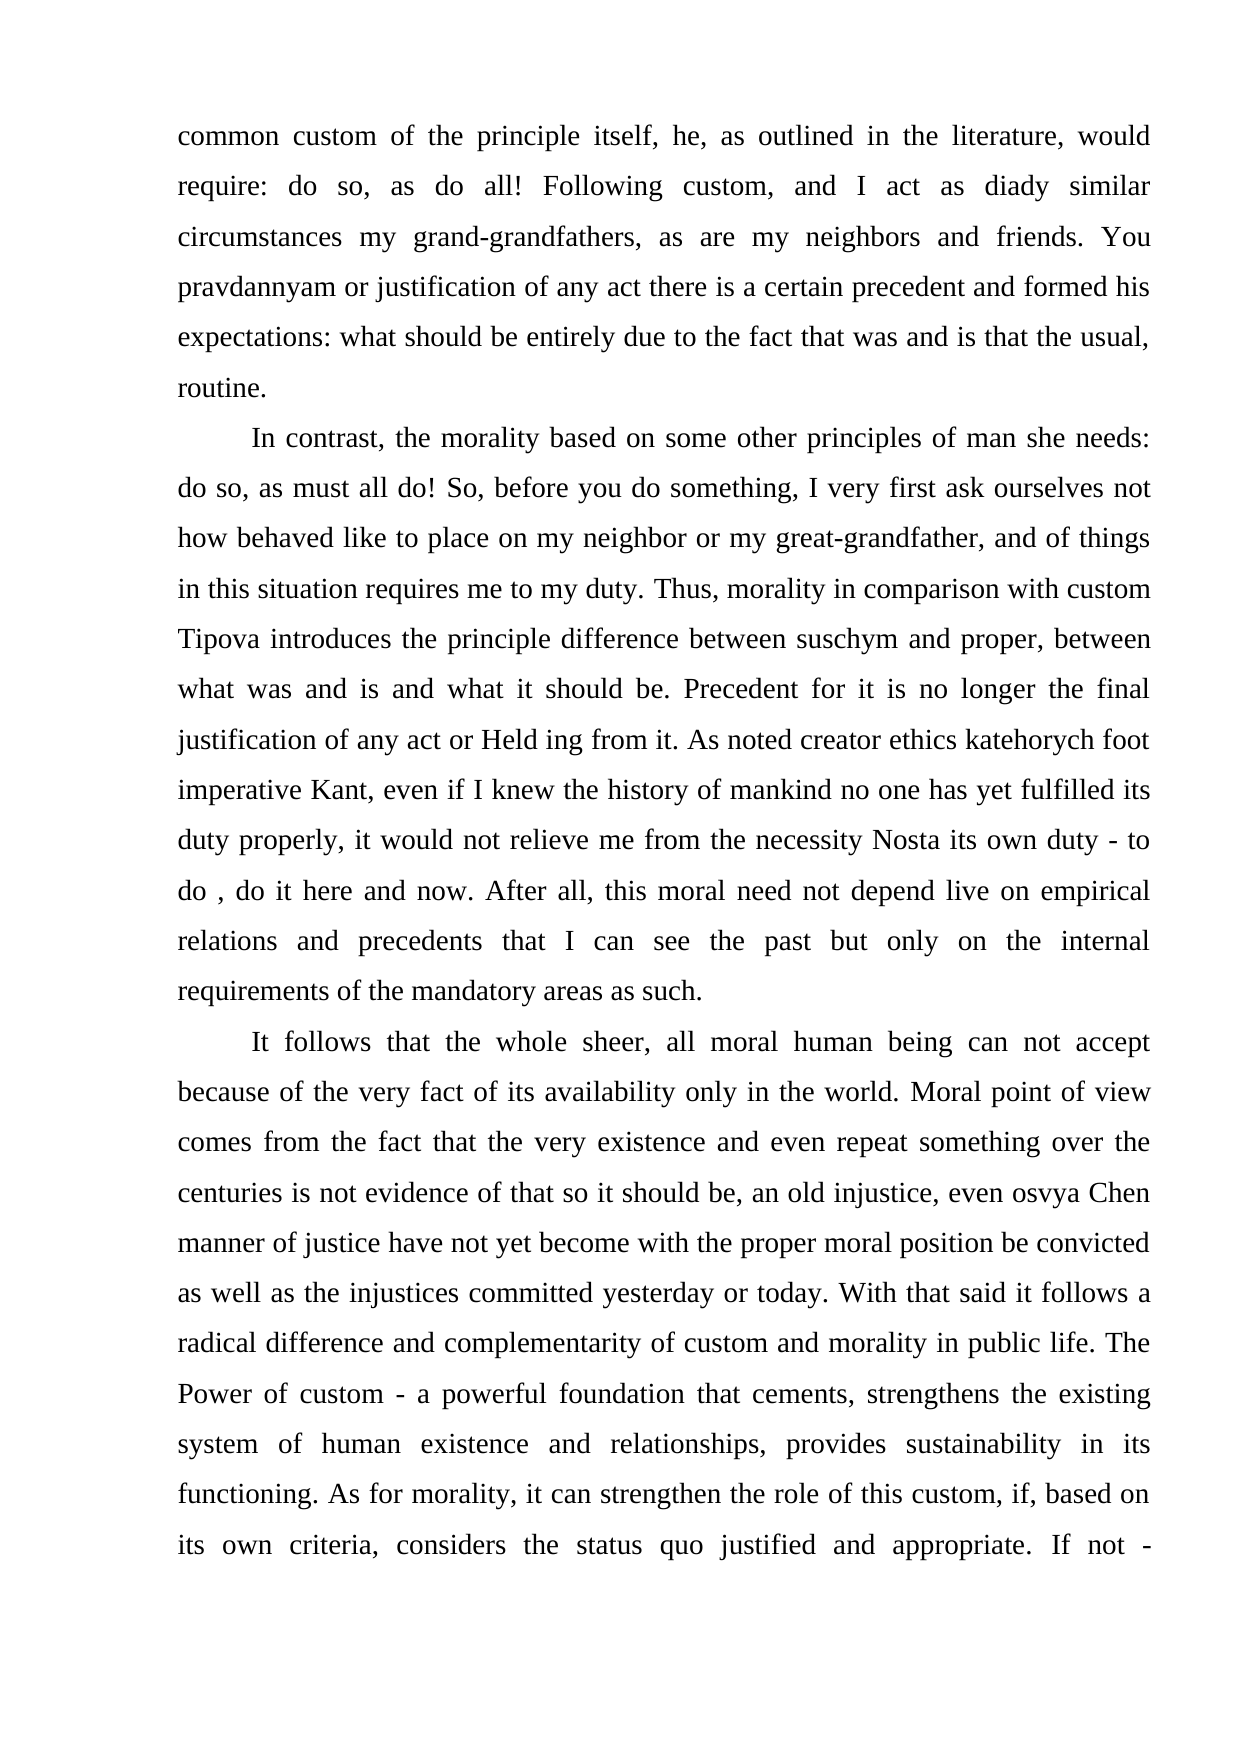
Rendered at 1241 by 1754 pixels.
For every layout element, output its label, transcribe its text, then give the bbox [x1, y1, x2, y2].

text In contrast, the morality based on some other principles of man she needs: do so, as must all do! So, before you do something, I very first ask ourselves not how behaved like to place on my neighbor or my great-grandfather, and of things in this situation requires me to my duty. Thus, morality in comparison with custom Tipova introduces the principle difference between suschym and proper, between what was and is and what it should be. Precedent for it is no longer the final justification of any act or Held ing from it. As noted creator ethics katehorych foot imperative Kant, even if I knew the history of mankind no one has yet fulfilled its duty properly, it would not relieve me from the necessity Nosta its own duty - to do , do it here and now. After all, this moral need not depend live on empirical relations and precedents that I can see the past but only on the internal requirements of the mandatory areas as such. [177, 554, 1152, 1007]
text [177, 118, 1152, 403]
text In contrast, the morality based on some other principles of man she needs: do so, as must all do! So, before you do something, I very first ask ourselves not how behaved like to place on my neighbor or my great-grandfather, and of things in this situation requires me to my duty. Thus, morality in comparison with custom Tipova introduces the principle difference between suschym and proper, between what was and is and what it should be. Precedent for it is no longer the final justification of any act or Held ing from it. As noted creator ethics katehorych foot imperative Kant, even if I knew the history of mankind no one has yet fulfilled its duty properly, it would not relieve me from the necessity Nosta its own duty - to do , do it here and now. After all, this moral need not depend live on empirical relations and precedents that I can see the past but only on the internal requirements of the mandatory areas as such. [177, 420, 1152, 521]
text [177, 1024, 1152, 1560]
